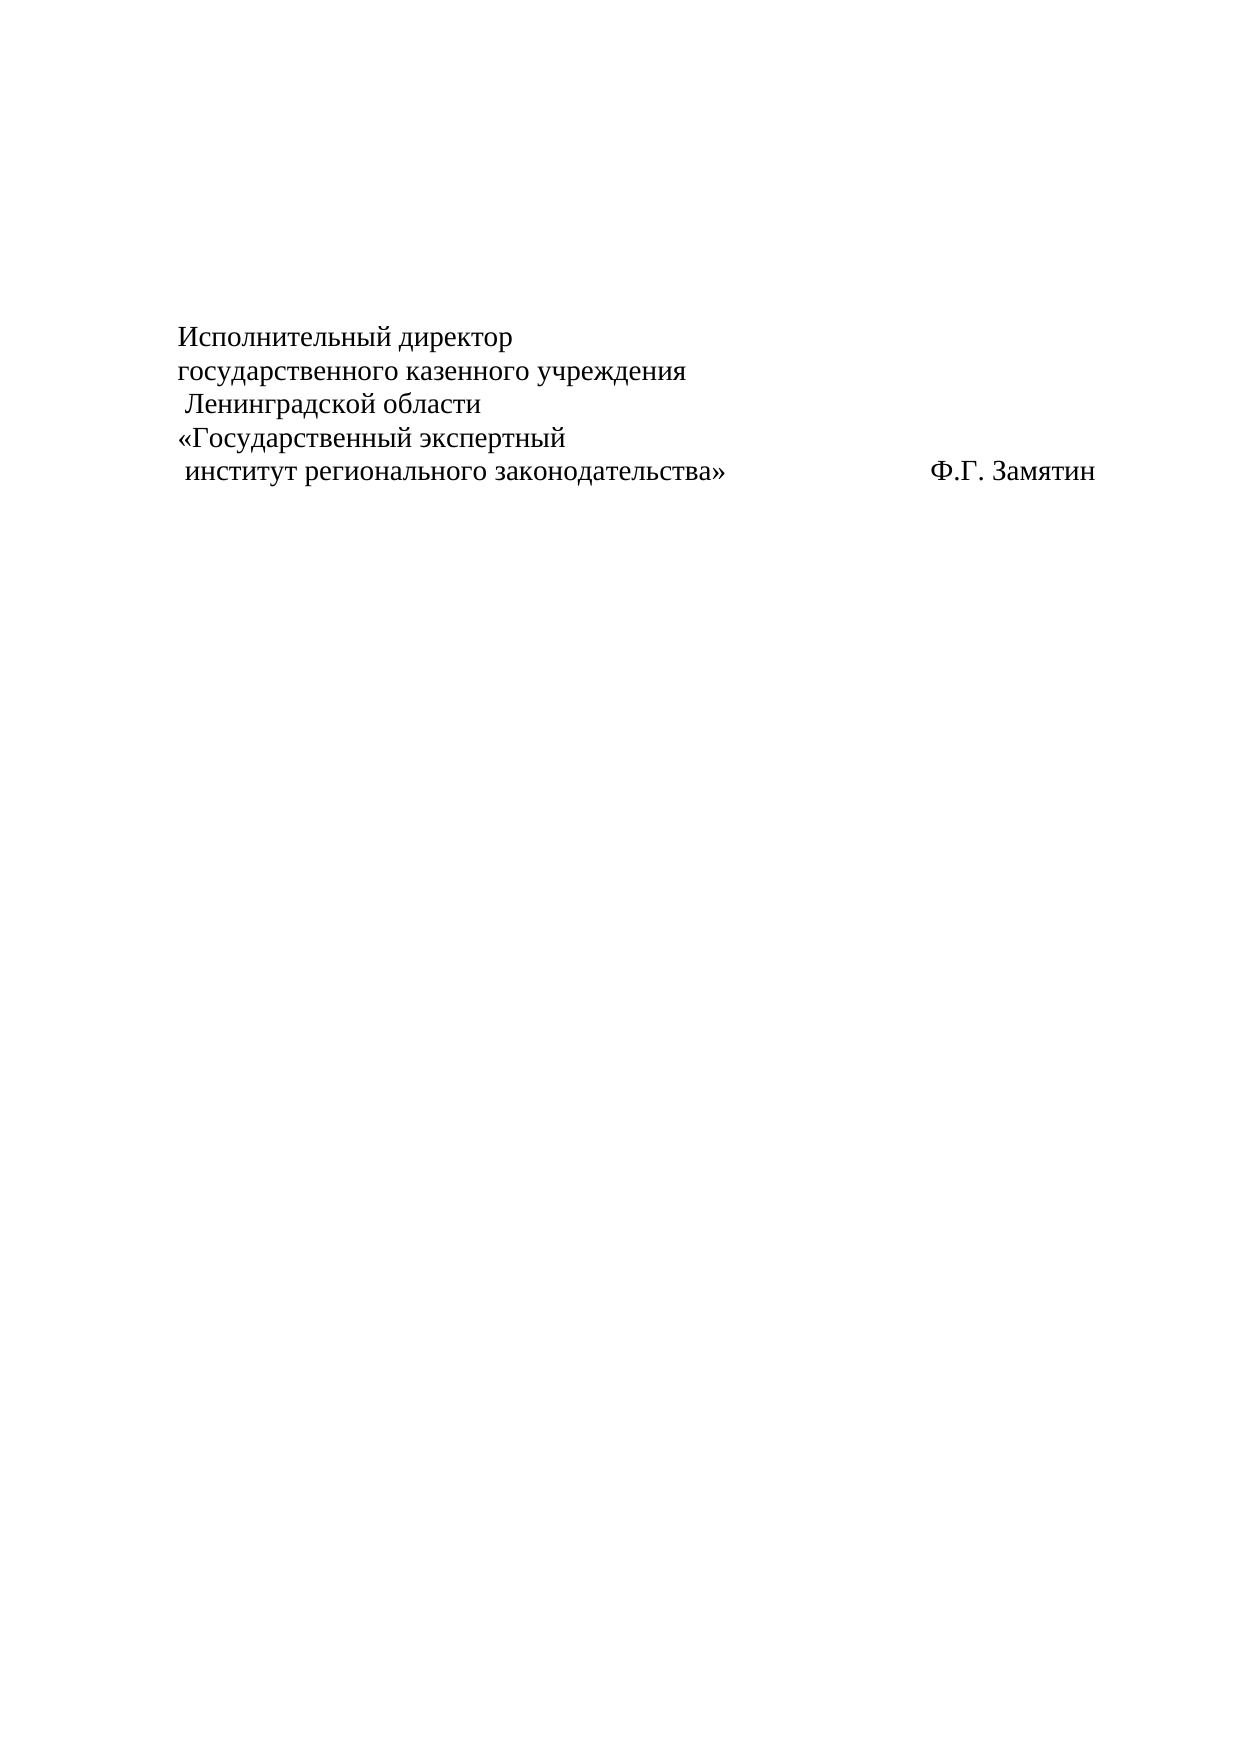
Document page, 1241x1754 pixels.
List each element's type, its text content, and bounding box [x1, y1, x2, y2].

text Исполнительный директор [177, 319, 1152, 353]
text «Государственный экспертный [177, 420, 1152, 453]
text государственного казенного учреждения [177, 353, 1152, 386]
text Ленинградской области [177, 386, 1152, 420]
text институт регионального законодательства» Ф.Г. Замятин [177, 453, 1152, 487]
